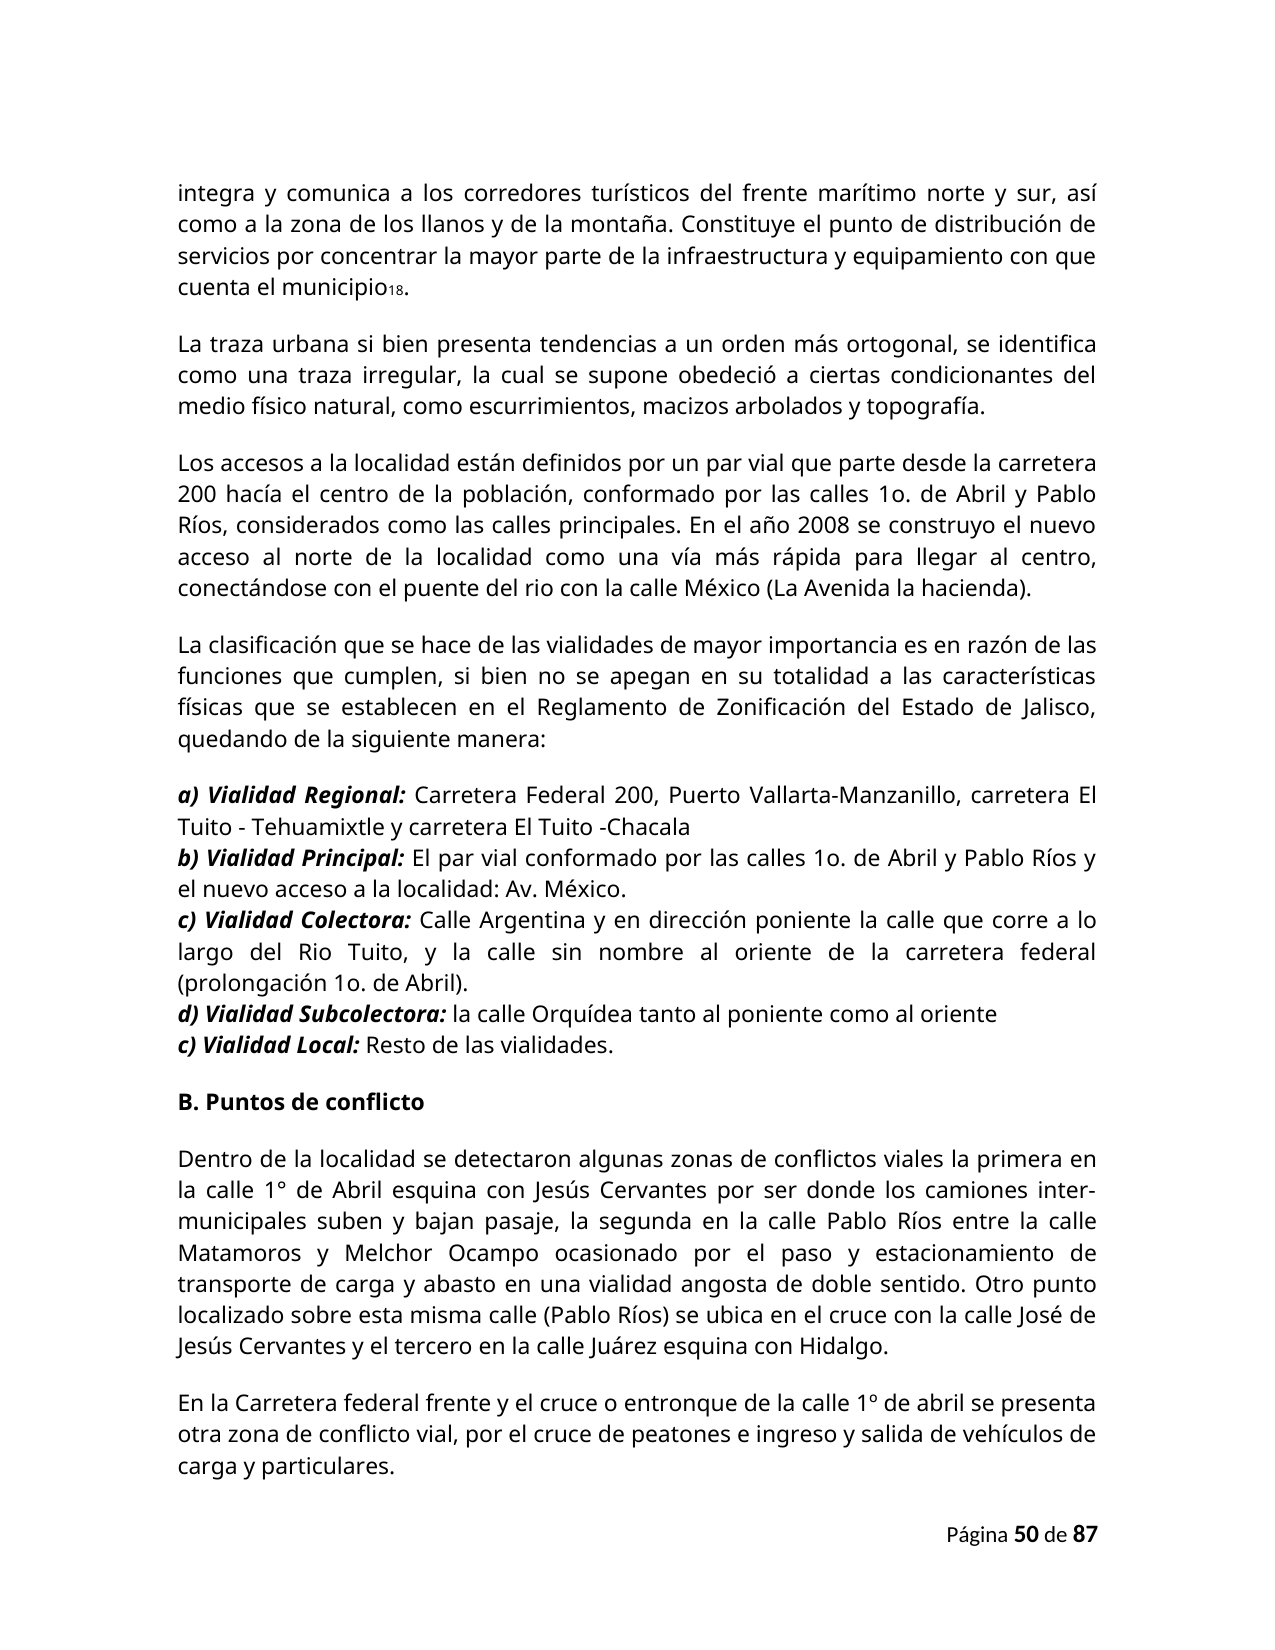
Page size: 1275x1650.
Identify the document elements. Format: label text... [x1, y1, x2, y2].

text c) Vialidad Colectora: Calle Argentina y en dirección poniente la calle que corre a lo largo del Rio Tuito, y la calle sin nombre al oriente de la carretera federal (prolongación 1o. de Abril). [177, 904, 1098, 998]
text b) Vialidad Principal: El par vial conformado por las calles 1o. de Abril y Pablo Ríos y el nuevo acceso a la localidad: Av. México. [177, 842, 1098, 904]
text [177, 177, 1098, 302]
text Dentro de la localidad se detectaron algunas zonas de conflictos viales la primera en la calle 1° de Abril esquina con Jesús Cervantes por ser donde los camiones inter-municipales suben y bajan pasaje, la segunda en la calle Pablo Ríos entre la calle Matamoros y Melchor Ocampo ocasionado por el paso y estacionamiento de transporte de carga y abasto en una vialidad angosta de doble sentido. Otro punto localizado sobre esta misma calle (Pablo Ríos) se ubica en el cruce con la calle José de Jesús Cervantes y el tercero en la calle Juárez esquina con Hidalgo. [177, 1143, 1098, 1362]
text c) Vialidad Local: Resto de las vialidades. [177, 1029, 1098, 1061]
text d) Vialidad Subcolectora: la calle Orquídea tanto al poniente como al oriente [177, 998, 1098, 1029]
text Los accesos a la localidad están definidos por un par vial que parte desde la carretera 200 hacía el centro de la población, conformado por las calles 1o. de Abril y Pablo Ríos, considerados como las calles principales. En el año 2008 se construyo el nuevo acceso al norte de la localidad como una vía más rápida para llegar al centro, conectándose con el puente del rio con la calle México (La Avenida la hacienda). [177, 447, 1098, 603]
text La clasificación que se hace de las vialidades de mayor importancia es en razón de las funciones que cumplen, si bien no se apegan en su totalidad a las características físicas que se establecen en el Reglamento de Zonificación del Estado de Jalisco, quedando de la siguiente manera: [177, 629, 1098, 754]
text B. Puntos de conflicto [177, 1086, 1098, 1117]
text La traza urbana si bien presenta tendencias a un orden más ortogonal, se identifica como una traza irregular, la cual se supone obedeció a ciertas condicionantes del medio físico natural, como escurrimientos, macizos arbolados y topografía. [177, 328, 1098, 421]
text En la Carretera federal frente y el cruce o entronque de la calle 1º de abril se presenta otra zona de conflicto vial, por el cruce de peatones e ingreso y salida de vehículos de carga y particulares. [177, 1387, 1098, 1481]
text a) Vialidad Regional: Carretera Federal 200, Puerto Vallarta-Manzanillo, carretera El Tuito - Tehuamixtle y carretera El Tuito -Chacala [177, 779, 1098, 842]
